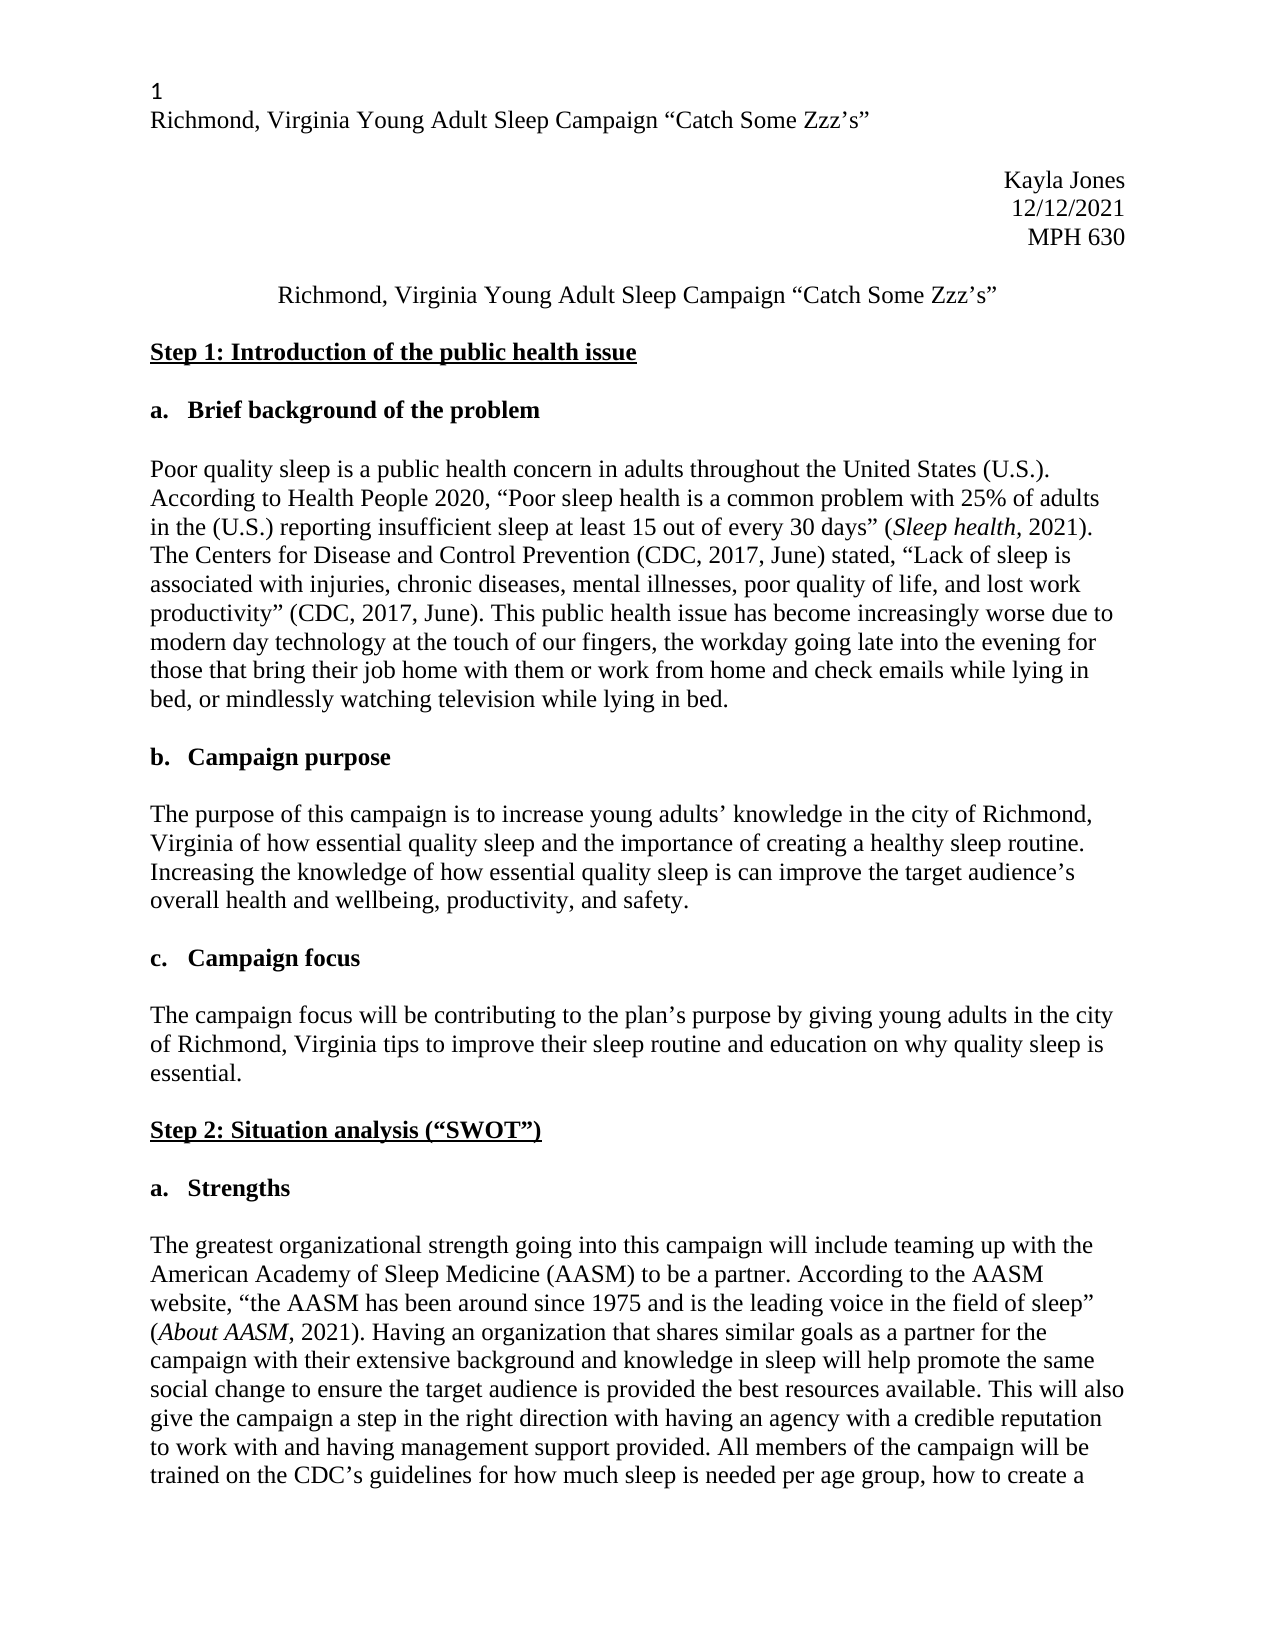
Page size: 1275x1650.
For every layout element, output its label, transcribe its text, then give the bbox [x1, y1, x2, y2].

text Step 2: Situation analysis (“SWOT”) [150, 1115, 1125, 1144]
text Kayla Jones [150, 165, 1125, 193]
text Poor quality sleep is a public health concern in adults throughout the United States (U.S.). According to Health People 2020, “Poor sleep health is a common problem with 25% of adults in the (U.S.) reporting insufficient sleep at least 15 out of every 30 days” (Sleep health, 2021). The Centers for Disease and Control Prevention (CDC, 2017, June) stated, “Lack of sleep is associated with injuries, chronic diseases, mental illnesses, poor quality of life, and lost work productivity” (CDC, 2017, June). This public health issue has become increasingly worse due to modern day technology at the touch of our fingers, the workday going late into the evening for those that bring their job home with them or work from home and check emails while lying in bed, or mindlessly watching television while lying in bed. [150, 454, 1125, 713]
list Campaign focus [150, 943, 1125, 972]
list Brief background of the problem [150, 395, 1125, 454]
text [150, 1230, 1125, 1489]
list Strengths [150, 1173, 1125, 1202]
text The campaign focus will be contributing to the plan’s purpose by giving young adults in the city of Richmond, Virginia tips to improve their sleep routine and education on why quality sleep is essential. [150, 1000, 1125, 1087]
text MPH 630 [150, 222, 1125, 251]
text 12/12/2021 [150, 193, 1125, 222]
text The purpose of this campaign is to increase young adults’ knowledge in the city of Richmond, Virginia of how essential quality sleep and the importance of creating a healthy sleep routine. Increasing the knowledge of how essential quality sleep is can improve the target audience’s overall health and wellbeing, productivity, and safety. [150, 799, 1125, 914]
text Richmond, Virginia Young Adult Sleep Campaign “Catch Some Zzz’s” [150, 280, 1125, 308]
list Campaign purpose [150, 742, 1125, 770]
text Step 1: Introduction of the public health issue [150, 337, 1125, 366]
